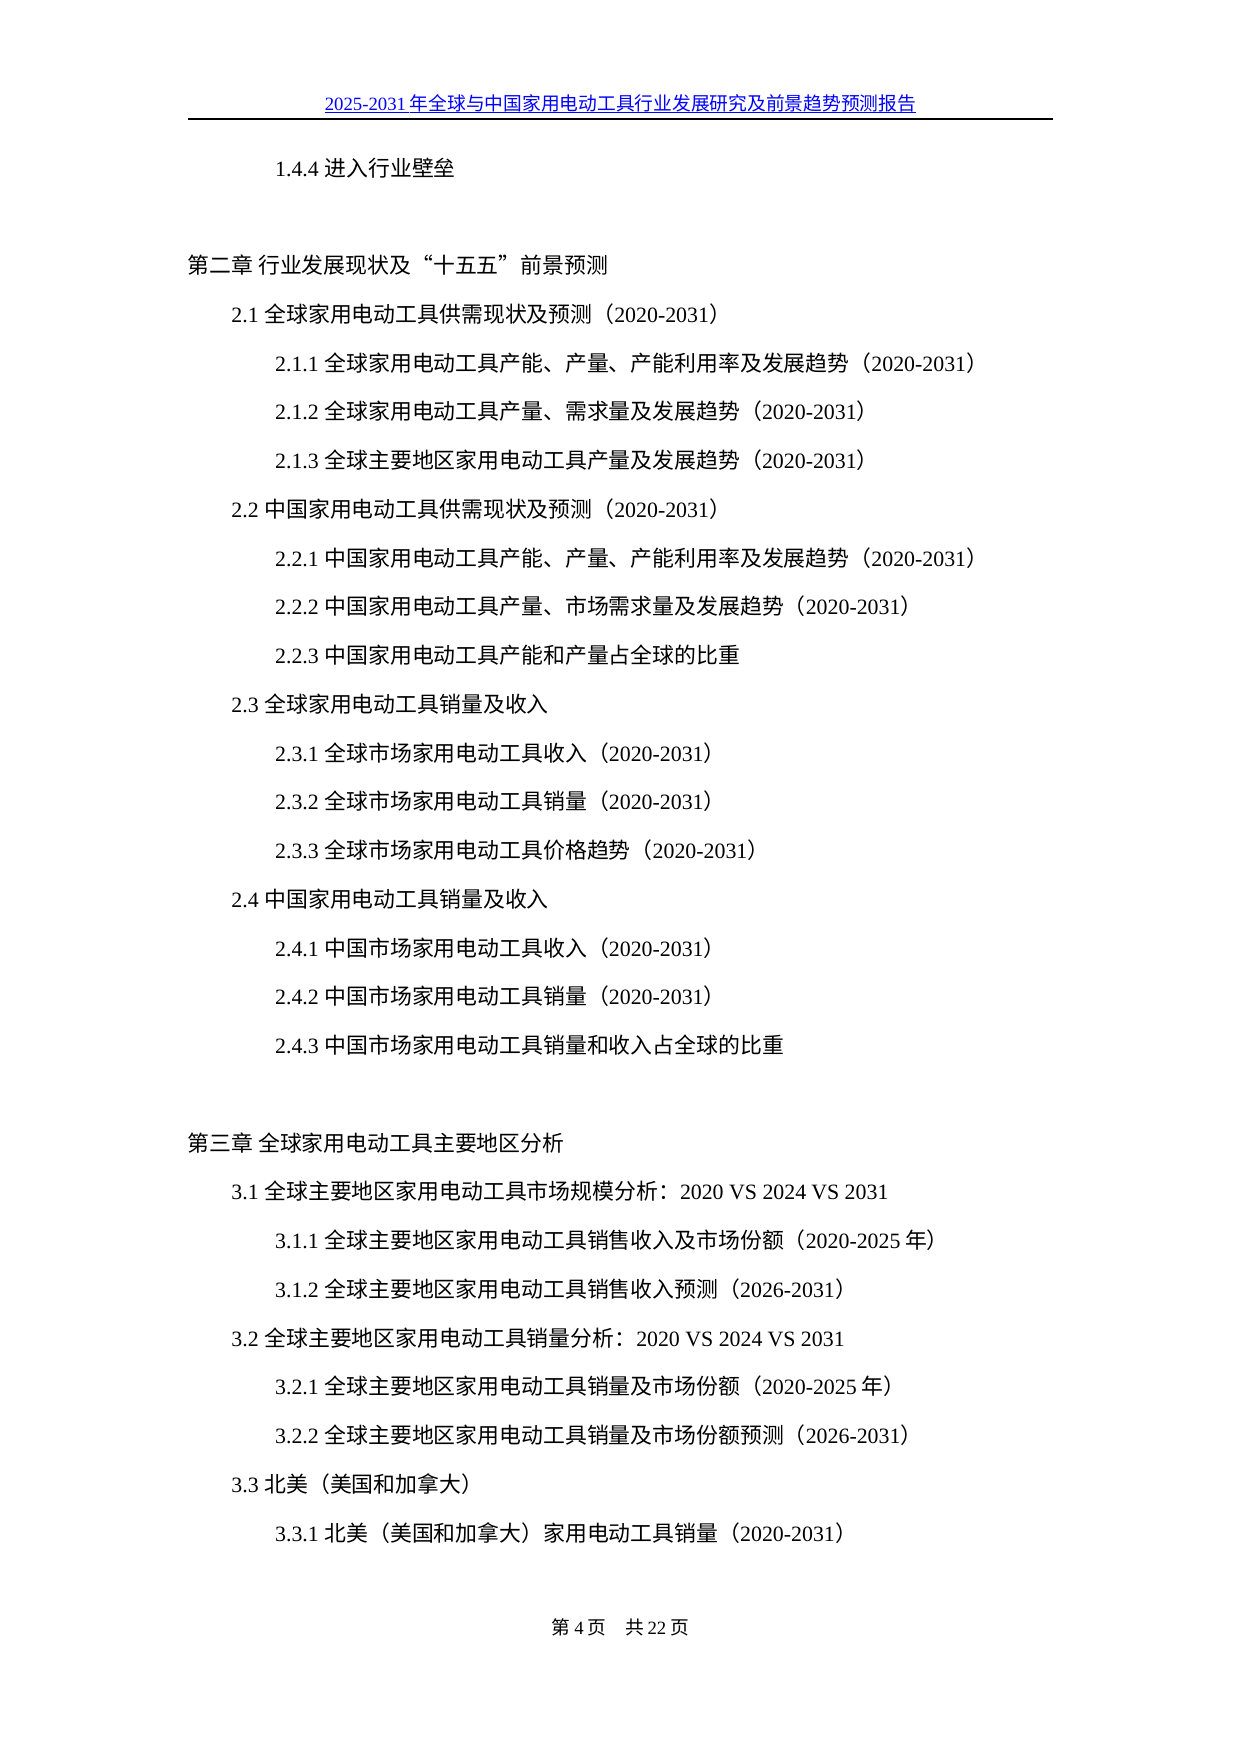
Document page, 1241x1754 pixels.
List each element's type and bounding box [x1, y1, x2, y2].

text [187, 150, 1053, 1548]
